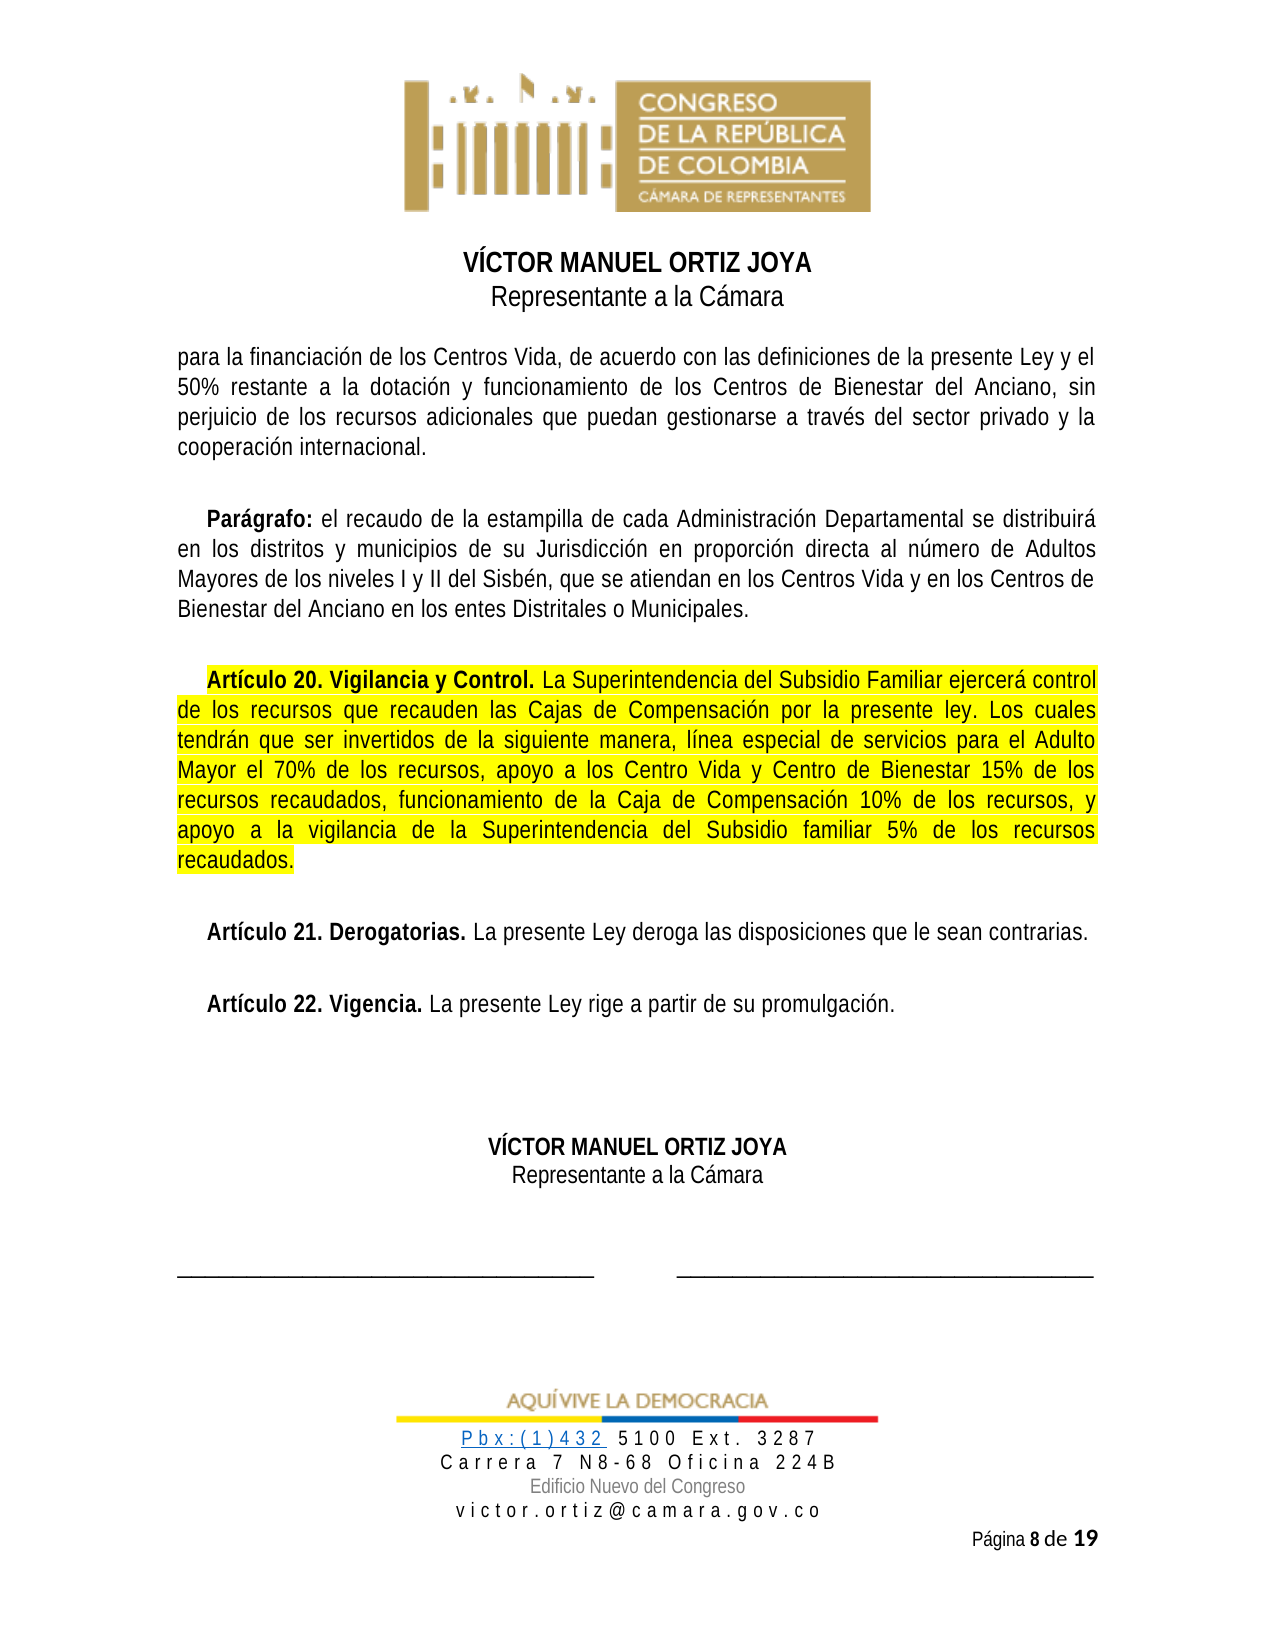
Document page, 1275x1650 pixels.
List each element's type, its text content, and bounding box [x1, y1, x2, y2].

text VÍCTOR MANUEL ORTIZ JOYA [177, 1132, 1098, 1160]
text Representante a la Cámara [177, 1160, 1098, 1189]
text Artículo 21. Derogatorias. La presente Ley deroga las disposiciones que le sean contrarias. [177, 916, 1098, 946]
text ______________________________ ______________________________ [177, 1250, 1098, 1279]
picture [381, 1382, 894, 1426]
picture [404, 73, 871, 212]
text Parágrafo: el recaudo de la estampilla de cada Administración Departamental se distribuirá en los distritos y municipios de su Jurisdicción en proporción directa al número de Adultos Mayores de los niveles I y II del Sisbén, que se atiendan en los Centros Vida y en los Centros de Bienestar del Anciano en los entes Distritales o Municipales. [177, 502, 1098, 622]
text Artículo 22. Vigencia. La presente Ley rige a partir de su promulgación. [177, 988, 1098, 1018]
